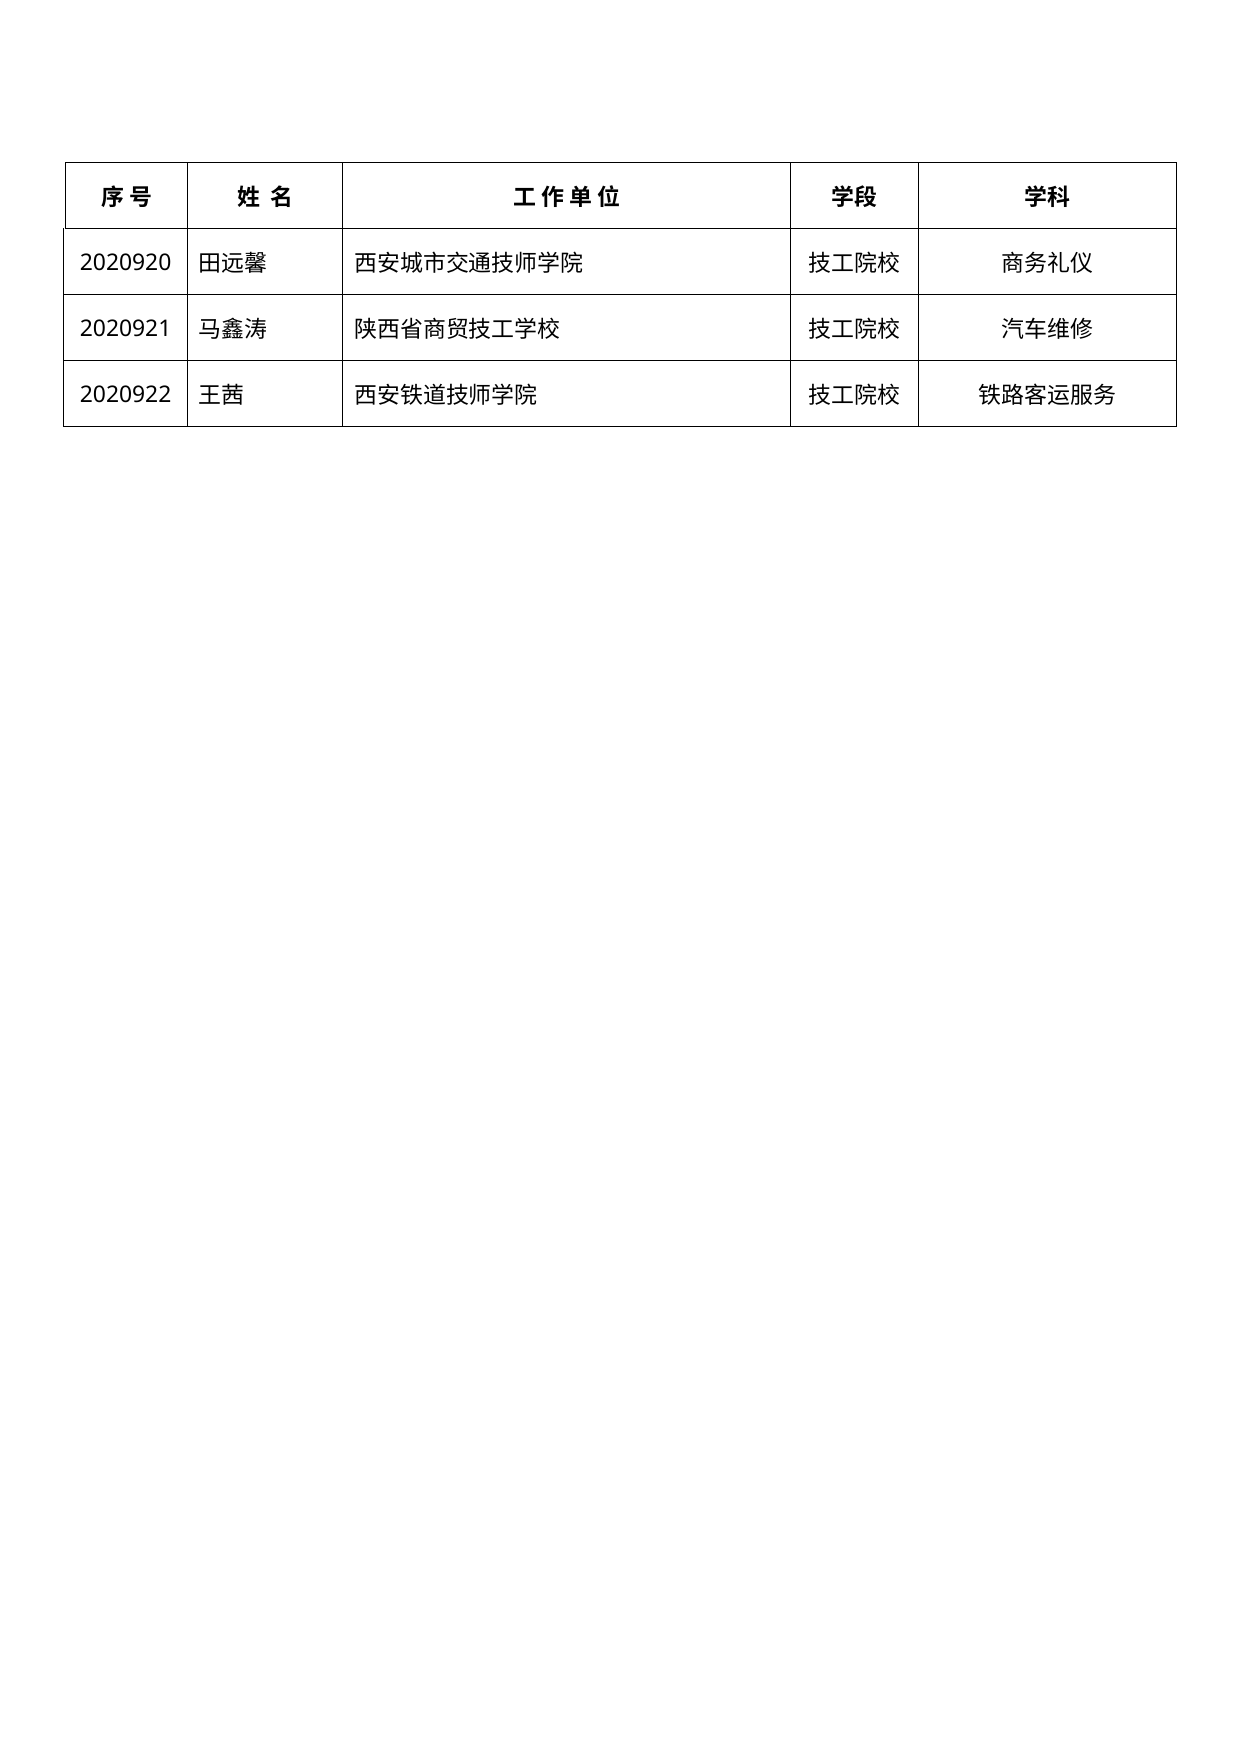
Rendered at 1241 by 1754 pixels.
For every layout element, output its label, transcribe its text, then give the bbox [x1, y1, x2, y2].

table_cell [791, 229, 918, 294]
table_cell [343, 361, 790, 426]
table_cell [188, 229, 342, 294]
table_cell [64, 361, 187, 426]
table_header 工 作 单 位 [343, 163, 790, 228]
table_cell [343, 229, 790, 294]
table_header 姓 名 [188, 163, 342, 228]
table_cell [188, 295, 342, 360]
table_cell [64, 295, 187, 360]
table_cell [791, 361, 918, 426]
table_header 学科 [919, 163, 1176, 228]
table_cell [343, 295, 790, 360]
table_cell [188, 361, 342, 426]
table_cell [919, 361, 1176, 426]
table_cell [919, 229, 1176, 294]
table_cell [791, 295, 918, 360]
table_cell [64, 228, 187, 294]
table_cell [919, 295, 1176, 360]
table_header 序 号 [66, 163, 187, 228]
table_header 学段 [791, 163, 918, 228]
